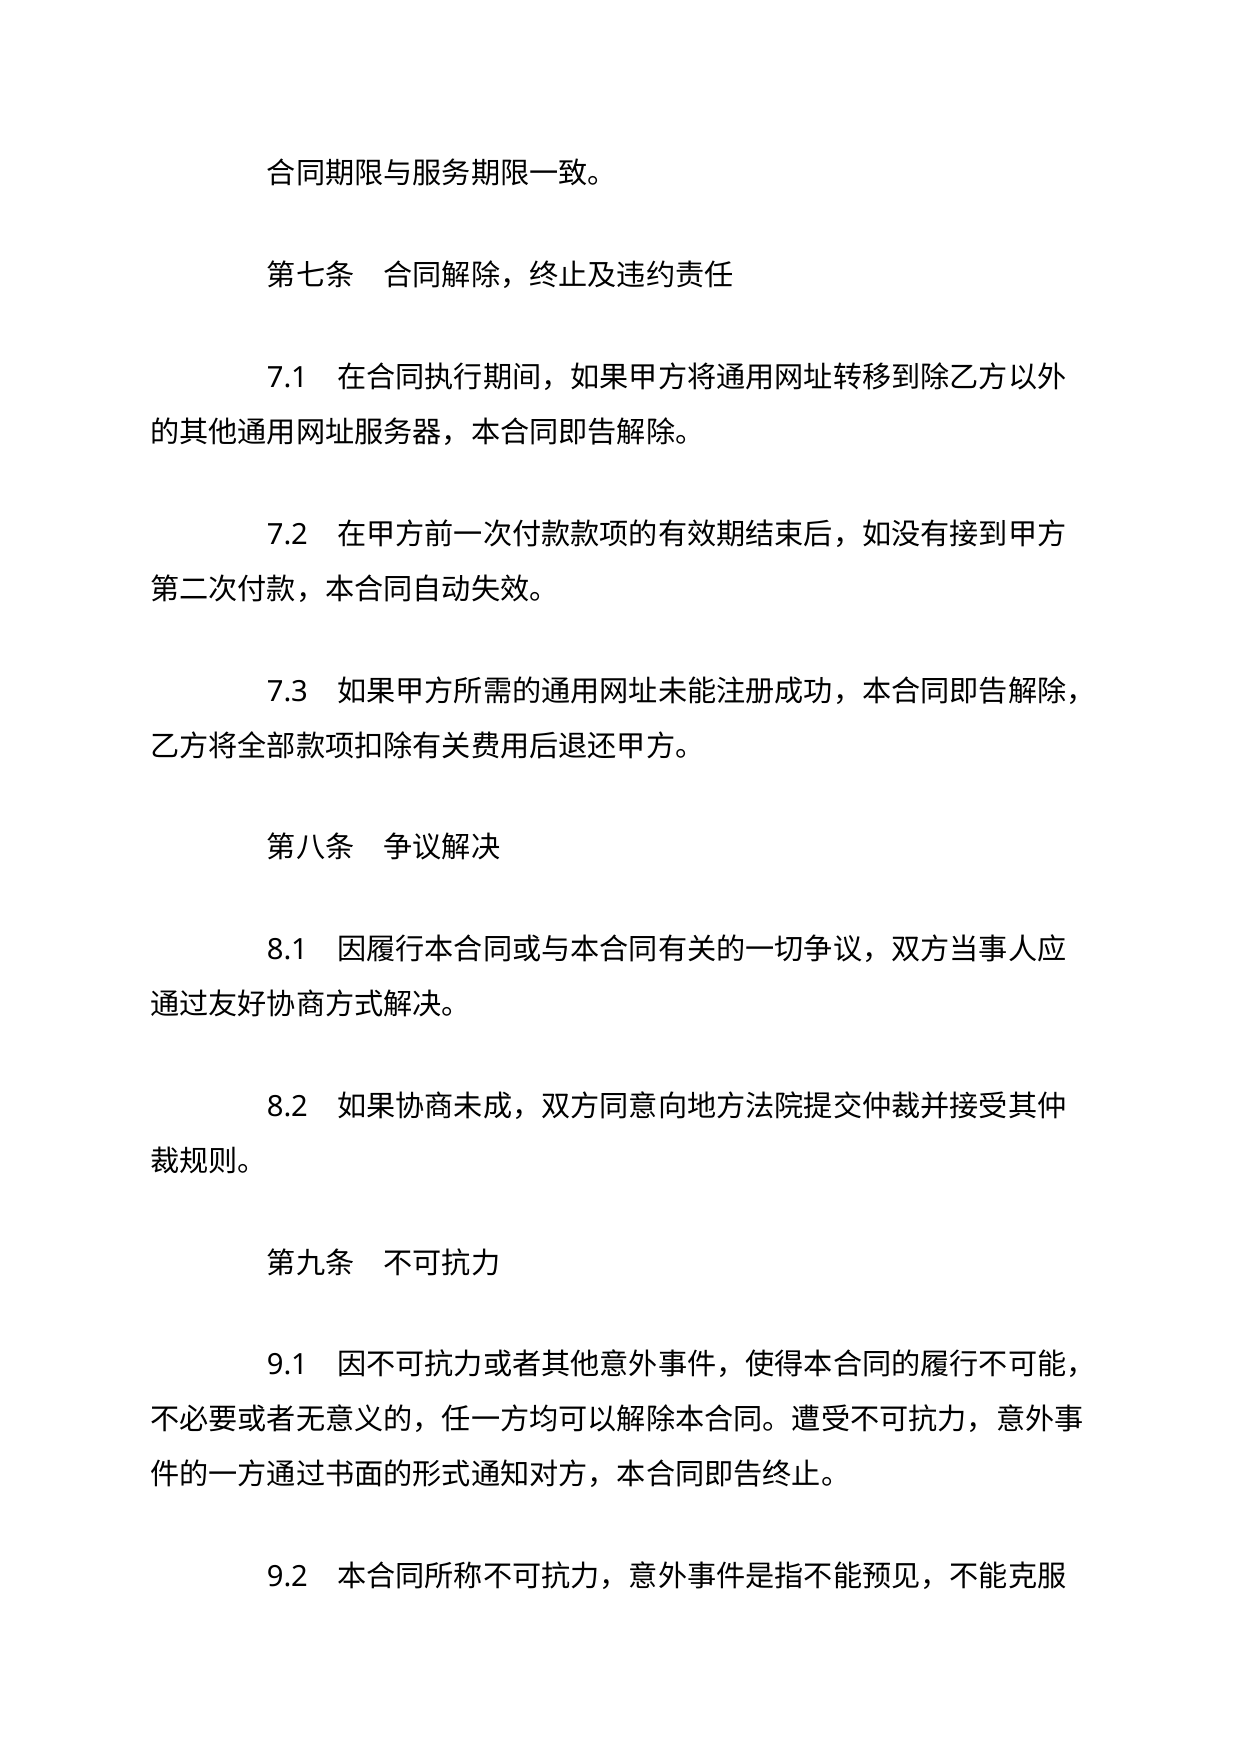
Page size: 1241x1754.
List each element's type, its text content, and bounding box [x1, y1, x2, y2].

text 第七条 合同解除，终止及违约责任 [150, 252, 1090, 294]
text 8.1 因履行本合同或与本合同有关的一切争议，双方当事人应通过友好协商方式解决。 [150, 926, 1090, 1023]
text 8.2 如果协商未成，双方同意向地方法院提交仲裁并接受其仲裁规则。 [150, 1082, 1090, 1180]
text 7.3 如果甲方所需的通用网址未能注册成功，本合同即告解除，乙方将全部款项扣除有关费用后退还甲方。 [150, 667, 1090, 764]
text 合同期限与服务期限一致。 [150, 150, 1090, 192]
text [150, 1553, 1090, 1595]
text 7.1 在合同执行期间，如果甲方将通用网址转移到除乙方以外的其他通用网址服务器，本合同即告解除。 [150, 353, 1090, 451]
text 第八条 争议解决 [150, 824, 1090, 866]
text 9.1 因不可抗力或者其他意外事件，使得本合同的履行不可能，不必要或者无意义的，任一方均可以解除本合同。遭受不可抗力，意外事件的一方通过书面的形式通知对方，本合同即告终止。 [150, 1341, 1090, 1493]
text 第九条 不可抗力 [150, 1239, 1090, 1281]
text 7.2 在甲方前一次付款款项的有效期结束后，如没有接到甲方第二次付款，本合同自动失效。 [150, 510, 1090, 608]
